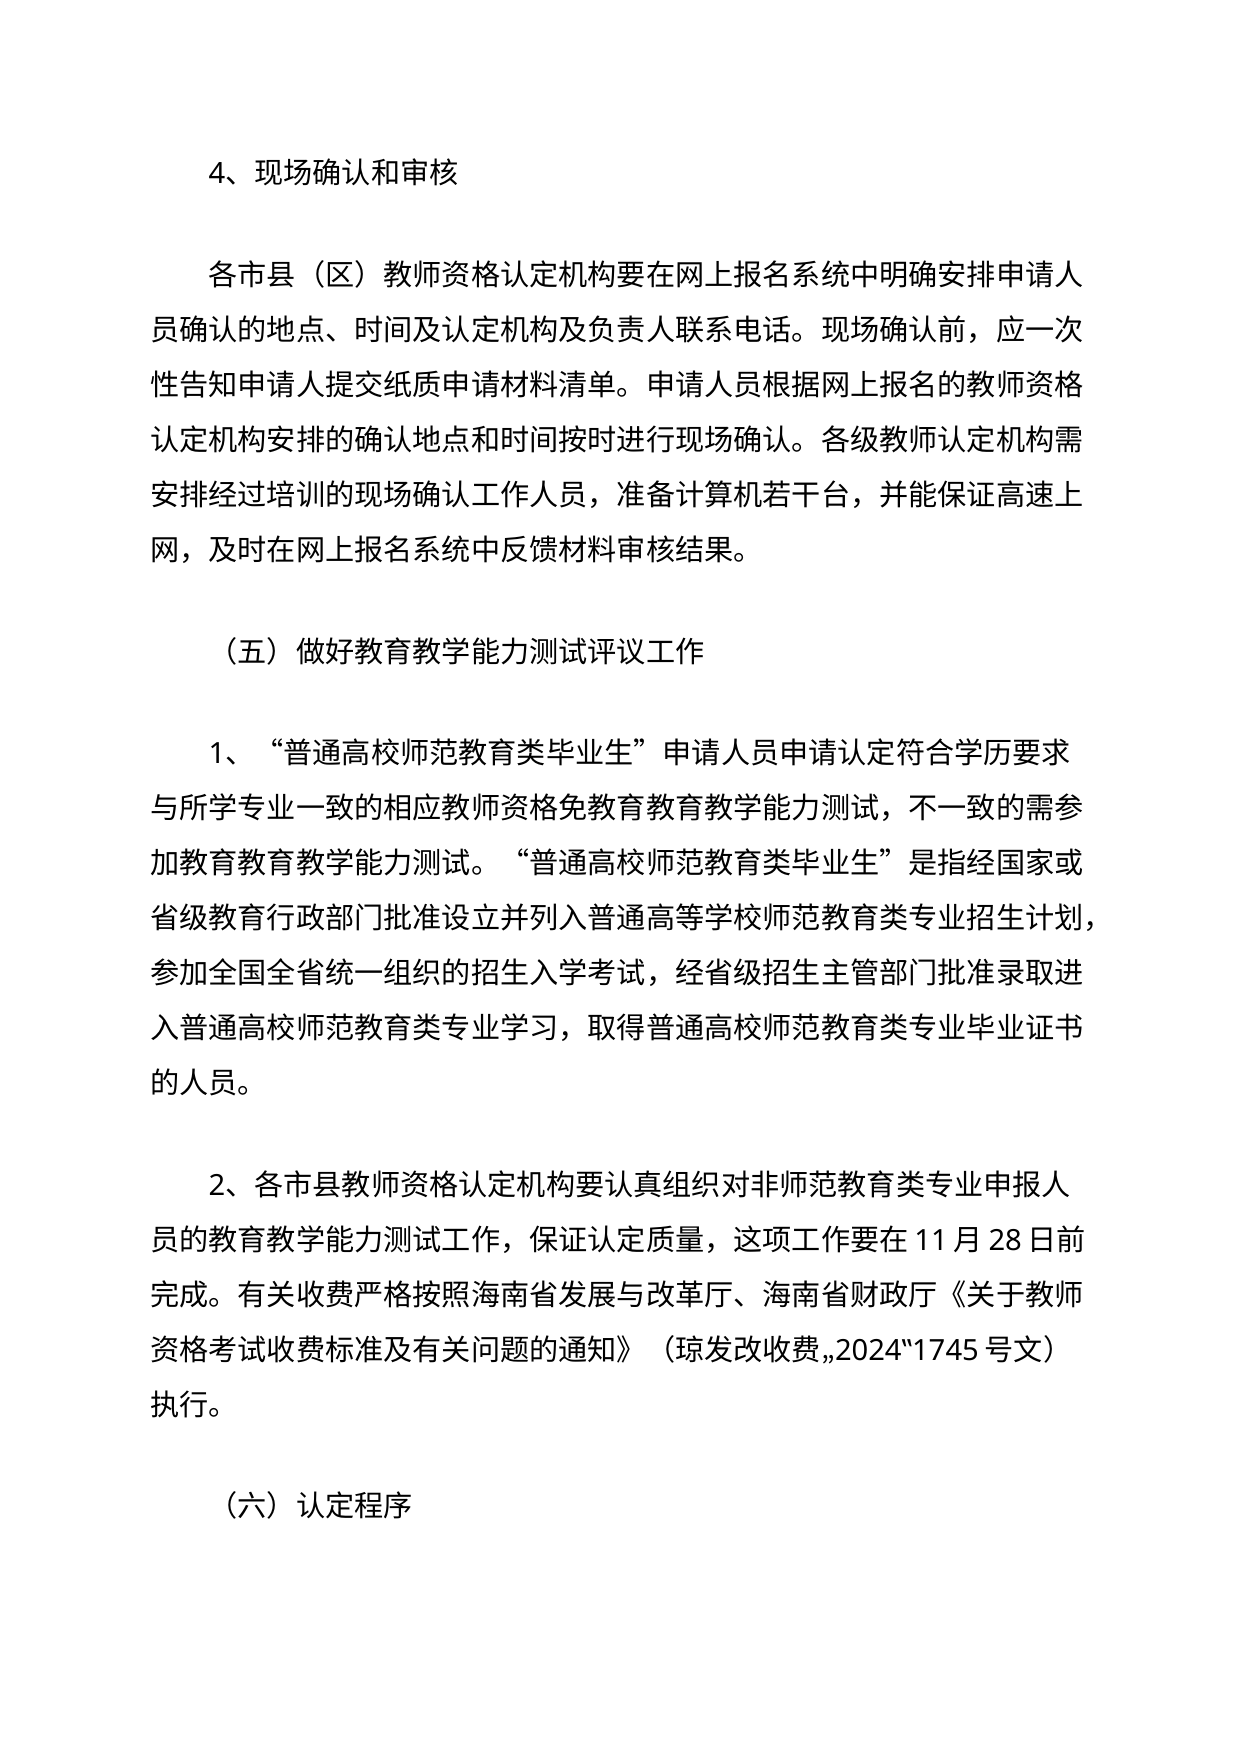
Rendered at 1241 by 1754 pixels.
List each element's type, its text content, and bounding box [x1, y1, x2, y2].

text （五）做好教育教学能力测试评议工作 [150, 628, 1090, 671]
text 4、现场确认和审核 [150, 150, 1090, 192]
text （六）认定程序 [150, 1483, 1090, 1525]
text 各市县（区）教师资格认定机构要在网上报名系统中明确安排申请人员确认的地点、时间及认定机构及负责人联系电话。现场确认前，应一次性告知申请人提交纸质申请材料清单。申请人员根据网上报名的教师资格认定机构安排的确认地点和时间按时进行现场确认。各级教师认定机构需安排经过培训的现场确认工作人员，准备计算机若干台，并能保证高速上网，及时在网上报名系统中反馈材料审核结果。 [150, 252, 1090, 569]
text 2、各市县教师资格认定机构要认真组织对非师范教育类专业申报人员的教育教学能力测试工作，保证认定质量，这项工作要在11月28日前完成。有关收费严格按照海南省发展与改革厅、海南省财政厅《关于教师资格考试收费标准及有关问题的通知》（琼发改收费„2024‟1745号文）执行。 [150, 1161, 1090, 1423]
text 1、“普通高校师范教育类毕业生”申请人员申请认定符合学历要求与所学专业一致的相应教师资格免教育教育教学能力测试，不一致的需参加教育教育教学能力测试。“普通高校师范教育类毕业生”是指经国家或省级教育行政部门批准设立并列入普通高等学校师范教育类专业招生计划，参加全国全省统一组织的招生入学考试，经省级招生主管部门批准录取进入普通高校师范教育类专业学习，取得普通高校师范教育类专业毕业证书的人员。 [150, 730, 1090, 1102]
